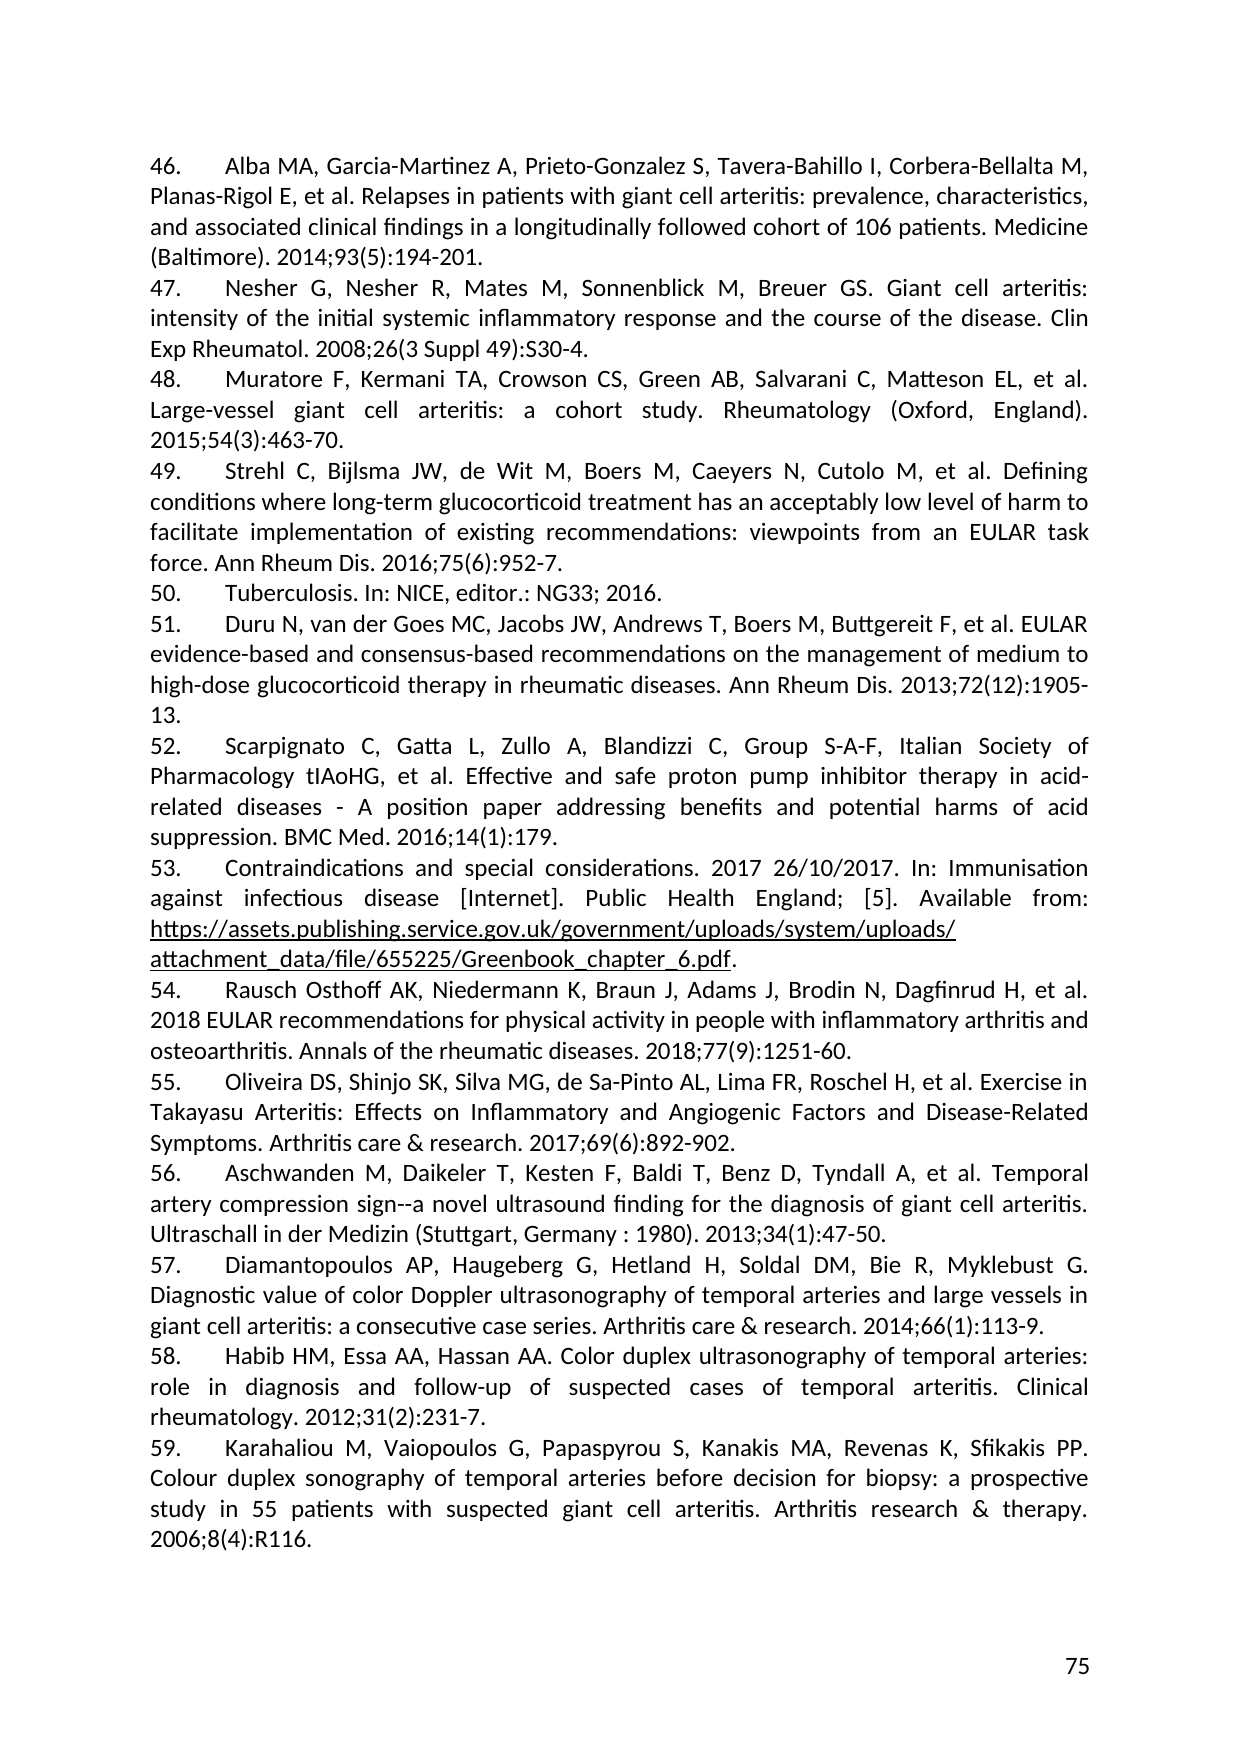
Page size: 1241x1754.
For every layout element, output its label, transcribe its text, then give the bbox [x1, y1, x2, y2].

text 55. Oliveira DS, Shinjo SK, Silva MG, de Sa-Pinto AL, Lima FR, Roschel H, et al. Exercise in Takayasu Arteritis: Effects on Inflammatory and Angiogenic Factors and Disease-Related Symptoms. Arthritis care & research. 2017;69(6):892-902. [150, 1066, 1090, 1157]
text 54. Rausch Osthoff AK, Niedermann K, Braun J, Adams J, Brodin N, Dagfinrud H, et al. 2018 EULAR recommendations for physical activity in people with inflammatory arthritis and osteoarthritis. Annals of the rheumatic diseases. 2018;77(9):1251-60. [150, 974, 1090, 1066]
text 53. Contraindications and special considerations. 2017 26/10/2017. In: Immunisation against infectious disease [Internet]. Public Health England; [5]. Available from: https://assets.publishing.service.gov.uk/government/uploads/system/uploads/attachment_data/file/655225/Greenbook_chapter_6.pdf. [150, 852, 1090, 974]
text 47. Nesher G, Nesher R, Mates M, Sonnenblick M, Breuer GS. Giant cell arteritis: intensity of the initial systemic inflammatory response and the course of the disease. Clin Exp Rheumatol. 2008;26(3 Suppl 49):S30-4. [150, 272, 1090, 364]
text 56. Aschwanden M, Daikeler T, Kesten F, Baldi T, Benz D, Tyndall A, et al. Temporal artery compression sign--a novel ultrasound finding for the diagnosis of giant cell arteritis. Ultraschall in der Medizin (Stuttgart, Germany : 1980). 2013;34(1):47-50. [150, 1157, 1090, 1249]
text 51. Duru N, van der Goes MC, Jacobs JW, Andrews T, Boers M, Buttgereit F, et al. EULAR evidence-based and consensus-based recommendations on the management of medium to high-dose glucocorticoid therapy in rheumatic diseases. Ann Rheum Dis. 2013;72(12):1905-13. [150, 608, 1090, 730]
text 58. Habib HM, Essa AA, Hassan AA. Color duplex ultrasonography of temporal arteries: role in diagnosis and follow-up of suspected cases of temporal arteritis. Clinical rheumatology. 2012;31(2):231-7. [150, 1340, 1090, 1432]
text 48. Muratore F, Kermani TA, Crowson CS, Green AB, Salvarani C, Matteson EL, et al. Large-vessel giant cell arteritis: a cohort study. Rheumatology (Oxford, England). 2015;54(3):463-70. [150, 364, 1090, 455]
text 50. Tuberculosis. In: NICE, editor.: NG33; 2016. [150, 577, 1090, 608]
text 59. Karahaliou M, Vaiopoulos G, Papaspyrou S, Kanakis MA, Revenas K, Sfikakis PP. Colour duplex sonography of temporal arteries before decision for biopsy: a prospective study in 55 patients with suspected giant cell arteritis. Arthritis research & therapy. 2006;8(4):R116. [150, 1432, 1090, 1554]
text 49. Strehl C, Bijlsma JW, de Wit M, Boers M, Caeyers N, Cutolo M, et al. Defining conditions where long-term glucocorticoid treatment has an acceptably low level of harm to facilitate implementation of existing recommendations: viewpoints from an EULAR task force. Ann Rheum Dis. 2016;75(6):952-7. [150, 455, 1090, 577]
text 52. Scarpignato C, Gatta L, Zullo A, Blandizzi C, Group S-A-F, Italian Society of Pharmacology tIAoHG, et al. Effective and safe proton pump inhibitor therapy in acid-related diseases - A position paper addressing benefits and potential harms of acid suppression. BMC Med. 2016;14(1):179. [150, 730, 1090, 852]
text 57. Diamantopoulos AP, Haugeberg G, Hetland H, Soldal DM, Bie R, Myklebust G. Diagnostic value of color Doppler ultrasonography of temporal arteries and large vessels in giant cell arteritis: a consecutive case series. Arthritis care & research. 2014;66(1):113-9. [150, 1249, 1090, 1340]
text 46. Alba MA, Garcia-Martinez A, Prieto-Gonzalez S, Tavera-Bahillo I, Corbera-Bellalta M, Planas-Rigol E, et al. Relapses in patients with giant cell arteritis: prevalence, characteristics, and associated clinical findings in a longitudinally followed cohort of 106 patients. Medicine (Baltimore). 2014;93(5):194-201. [150, 150, 1090, 272]
